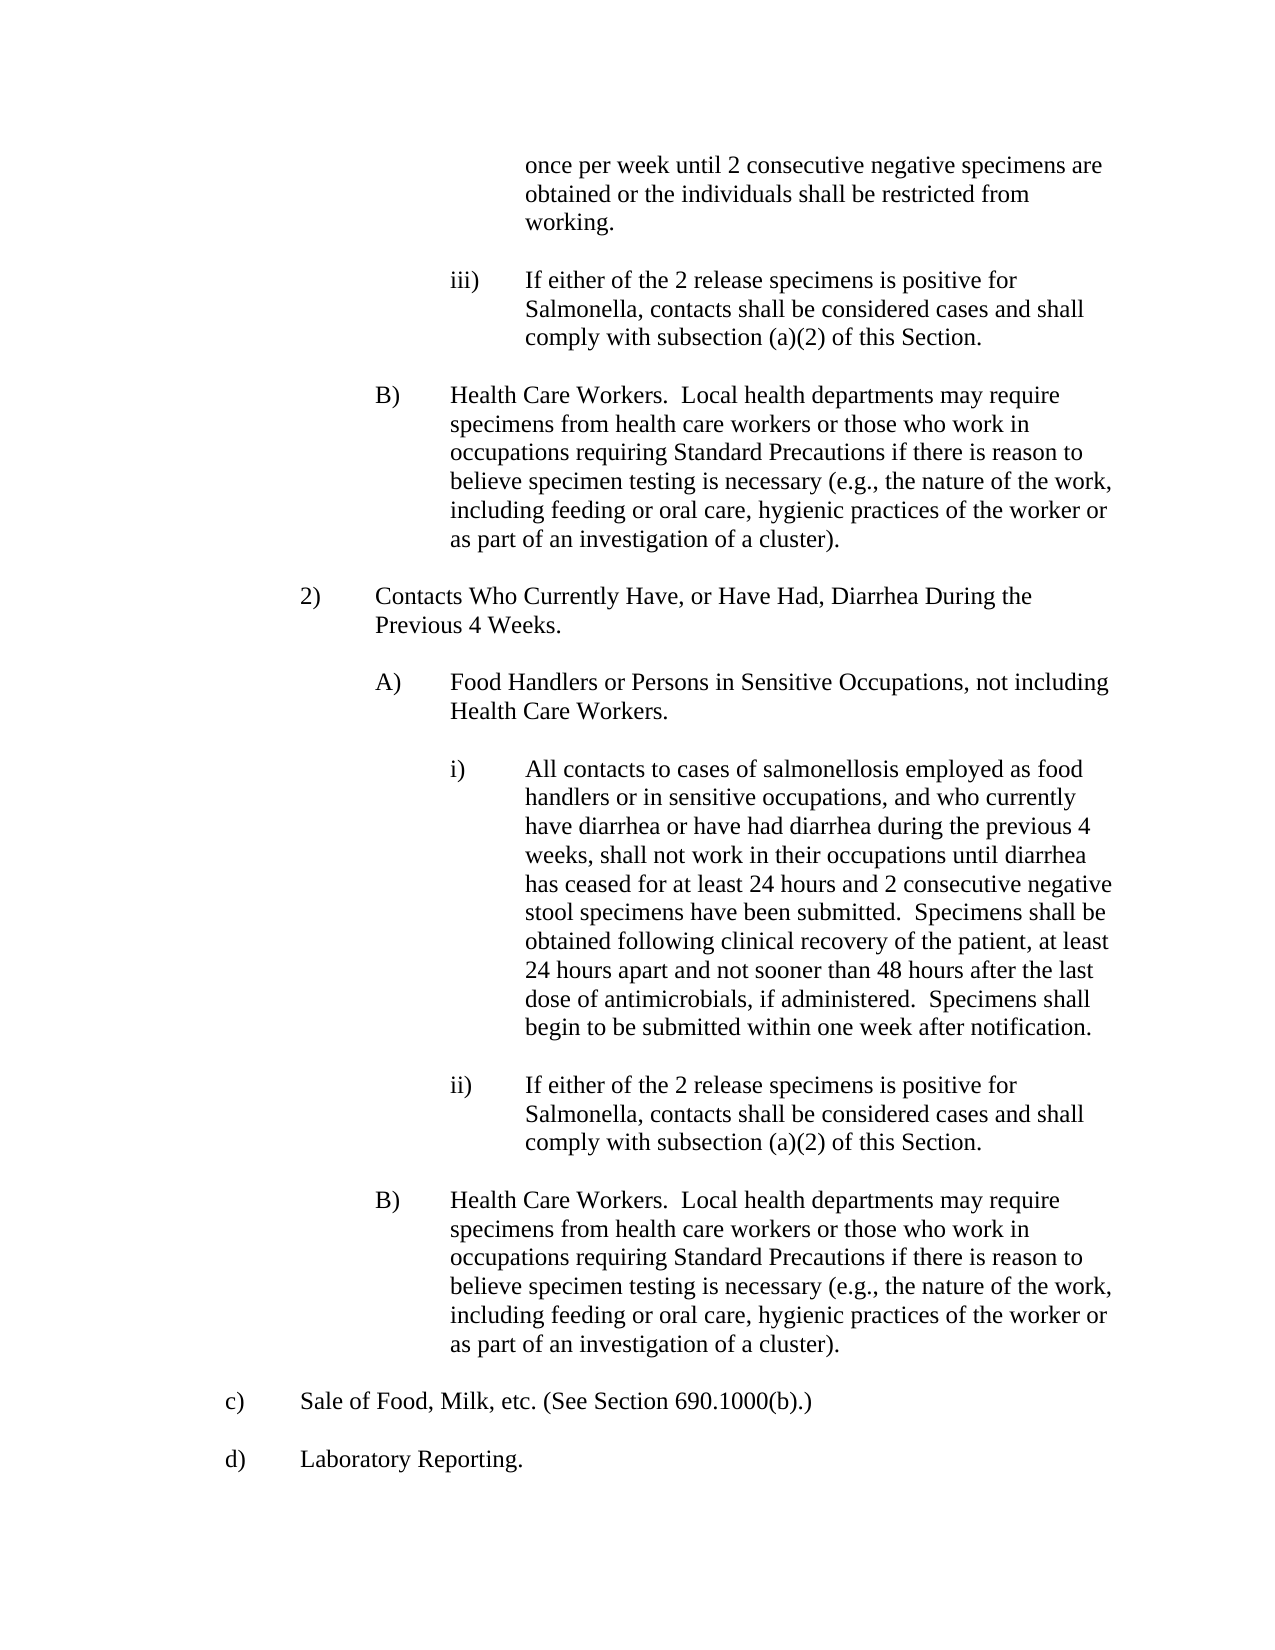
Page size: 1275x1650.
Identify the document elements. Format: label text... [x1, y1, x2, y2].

text A) Food Handlers or Persons in Sensitive Occupations, not including Health Care Workers. [375, 667, 1125, 725]
text i) All contacts to cases of salmonellosis employed as food handlers or in sensitive occupations, and who currently have diarrhea or have had diarrhea during the previous 4 weeks, shall not work in their occupations until diarrhea has ceased for at least 24 hours and 2 consecutive negative stool specimens have been submitted. Specimens shall be obtained following clinical recovery of the patient, at least 24 hours apart and not sooner than 48 hours after the last dose of antimicrobials, if administered. Specimens shall begin to be submitted within one week after notification. [450, 754, 1125, 1041]
text B) Health Care Workers. Local health departments may require specimens from health care workers or those who work in occupations requiring Standard Precautions if there is reason to believe specimen testing is necessary (e.g., the nature of the work, including feeding or oral care, hygienic practices of the worker or as part of an investigation of a cluster). [375, 380, 1125, 552]
text d) Laboratory Reporting. [225, 1444, 1125, 1472]
text c) Sale of Food, Milk, etc. (See Section 690.1000(b).) [225, 1386, 1125, 1415]
text 2) Contacts Who Currently Have, or Have Had, Diarrhea During the Previous 4 Weeks. [300, 581, 1125, 639]
text ii) If either of the 2 release specimens is positive for Salmonella, contacts shall be considered cases and shall comply with subsection (a)(2) of this Section. [450, 1070, 1125, 1156]
text iii) If either of the 2 release specimens is positive for Salmonella, contacts shall be considered cases and shall comply with subsection (a)(2) of this Section. [450, 265, 1125, 351]
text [450, 150, 1125, 236]
text B) Health Care Workers. Local health departments may require specimens from health care workers or those who work in occupations requiring Standard Precautions if there is reason to believe specimen testing is necessary (e.g., the nature of the work, including feeding or oral care, hygienic practices of the worker or as part of an investigation of a cluster). [375, 1185, 1125, 1357]
